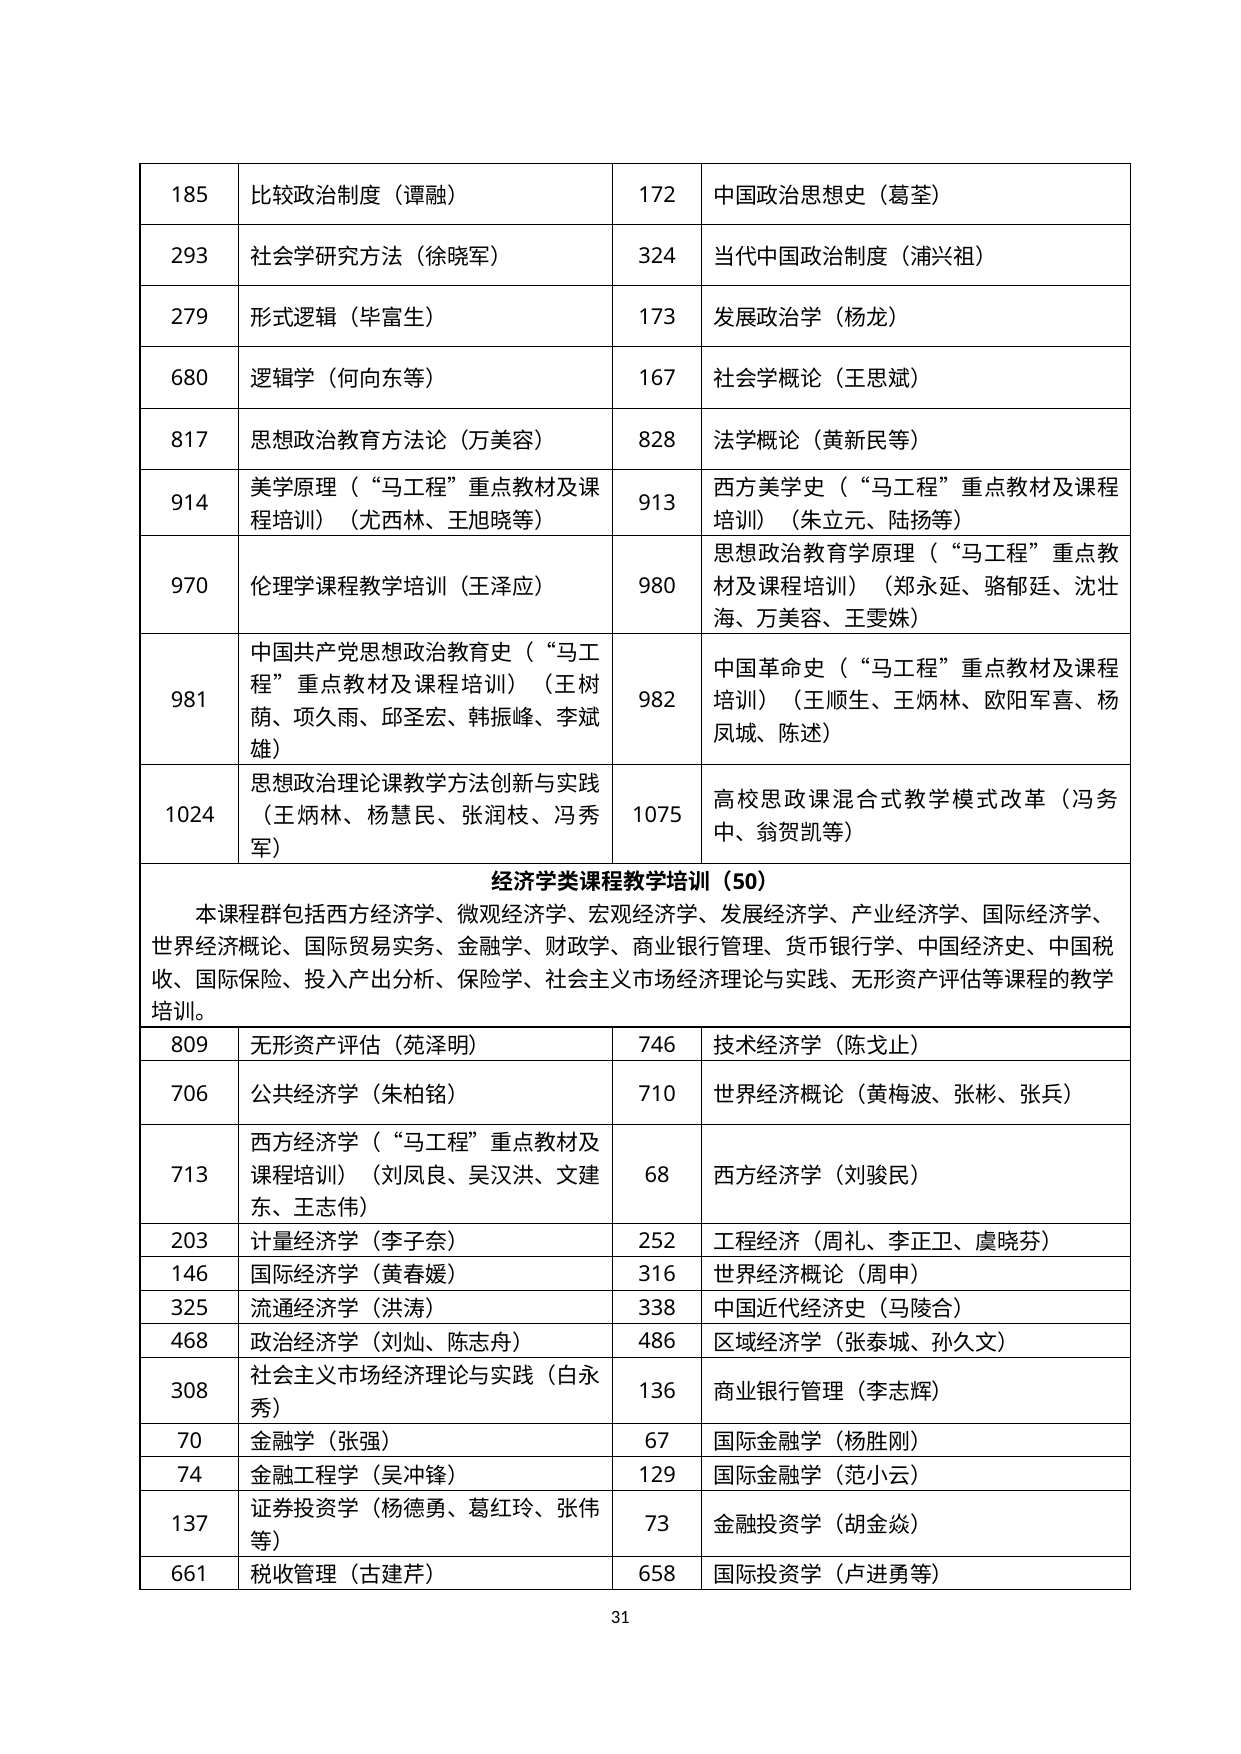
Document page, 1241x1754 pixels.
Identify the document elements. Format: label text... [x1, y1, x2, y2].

table_cell 68 [613, 1125, 701, 1222]
table_cell 西方美学史（“马工程”重点教材及课程培训）（朱立元、陆扬等） [702, 470, 1130, 535]
table_cell 713 [141, 1125, 238, 1222]
table_cell 政治经济学（刘灿、陈志舟） [239, 1324, 612, 1357]
table_cell 社会主义市场经济理论与实践（白永秀） [239, 1358, 612, 1423]
table_cell 国际金融学（杨胜刚） [702, 1424, 1130, 1456]
table_cell 国际投资学（卢进勇等） [702, 1557, 1130, 1589]
table_cell 比较政治制度（谭融） [239, 164, 612, 224]
table_cell 172 [613, 164, 701, 224]
table_cell 680 [141, 347, 238, 407]
table_cell 技术经济学（陈戈止） [702, 1028, 1130, 1060]
table_cell 970 [141, 536, 238, 633]
table_cell 308 [141, 1358, 238, 1423]
table_cell 流通经济学（洪涛） [239, 1291, 612, 1323]
table_cell 世界经济概论（黄梅波、张彬、张兵） [702, 1061, 1130, 1124]
table_cell 185 [141, 164, 238, 224]
table_cell 法学概论（黄新民等） [702, 409, 1130, 469]
table_cell 279 [141, 286, 238, 346]
table_cell 167 [613, 347, 701, 407]
table_cell 思想政治教育方法论（万美容） [239, 409, 612, 469]
table_cell 当代中国政治制度（浦兴祖） [702, 225, 1130, 285]
table_cell 173 [613, 286, 701, 346]
table_cell 817 [141, 409, 238, 469]
table_cell 高校思政课混合式教学模式改革（冯务中、翁贺凯等） [702, 765, 1130, 863]
table_cell 913 [613, 470, 701, 535]
table_cell 世界经济概论（周申） [702, 1257, 1130, 1289]
table_cell 1075 [613, 765, 701, 863]
table_cell 914 [141, 470, 238, 535]
table_cell 公共经济学（朱柏铭） [239, 1061, 612, 1124]
table_cell 思想政治理论课教学方法创新与实践（王炳林、杨慧民、张润枝、冯秀军） [239, 765, 612, 863]
table_cell 发展政治学（杨龙） [702, 286, 1130, 346]
table_cell 324 [613, 225, 701, 285]
table_cell 486 [613, 1324, 701, 1357]
table_cell 税收管理（古建芹） [239, 1557, 612, 1589]
table_cell 661 [141, 1557, 238, 1589]
table_cell 国际金融学（范小云） [702, 1457, 1130, 1490]
table_cell 325 [141, 1291, 238, 1323]
table_cell 金融工程学（吴冲锋） [239, 1457, 612, 1490]
table_cell 146 [141, 1257, 238, 1289]
table_cell 西方经济学（刘骏民） [702, 1125, 1130, 1222]
table_cell 982 [613, 634, 701, 764]
table_cell 商业银行管理（李志辉） [702, 1358, 1130, 1423]
table_cell 工程经济（周礼、李正卫、虞晓芬） [702, 1224, 1130, 1256]
table_cell 74 [141, 1457, 238, 1490]
table_cell 逻辑学（何向东等） [239, 347, 612, 407]
table_cell 746 [613, 1028, 701, 1060]
table_cell 西方经济学（“马工程”重点教材及课程培训）（刘凤良、吴汉洪、文建东、王志伟） [239, 1125, 612, 1222]
table_cell 计量经济学（李子奈） [239, 1224, 612, 1256]
table_cell 社会学概论（王思斌） [702, 347, 1130, 407]
table_cell 809 [141, 1028, 238, 1060]
table_cell 中国革命史（“马工程”重点教材及课程培训）（王顺生、王炳林、欧阳军喜、杨凤城、陈述） [702, 634, 1130, 764]
table_cell 980 [613, 536, 701, 633]
table_cell 中国近代经济史（马陵合） [702, 1291, 1130, 1323]
table_cell 67 [613, 1424, 701, 1456]
table_cell 伦理学课程教学培训（王泽应） [239, 536, 612, 633]
table_cell 金融学（张强） [239, 1424, 612, 1456]
table_cell 中国共产党思想政治教育史（“马工程”重点教材及课程培训）（王树荫、项久雨、邱圣宏、韩振峰、李斌雄） [239, 634, 612, 764]
table_cell 828 [613, 409, 701, 469]
table_cell 金融投资学（胡金焱） [702, 1491, 1130, 1556]
table_cell 136 [613, 1358, 701, 1423]
table_cell 129 [613, 1457, 701, 1490]
table_cell 美学原理（“马工程”重点教材及课程培训）（尤西林、王旭晓等） [239, 470, 612, 535]
table_cell 思想政治教育学原理（“马工程”重点教材及课程培训）（郑永延、骆郁廷、沈壮海、万美容、王雯姝） [702, 536, 1130, 633]
table_cell 338 [613, 1291, 701, 1323]
table_cell 710 [613, 1061, 701, 1124]
table_cell 1024 [141, 765, 238, 863]
table_cell 203 [141, 1224, 238, 1256]
table_cell 经济学类课程教学培训（50） 本课程群包括西方经济学、微观经济学、宏观经济学、发展经济学、产业经济学、国际经济学、世界经济概论、国际贸易实务、金融学、财政学、商业银行管理、货币银行学、中国经济史、中国税收、国际保险、投入产出分析、保险学、社会主义市场经济理论与实践、无形资产评估等课程的教学培训。 [141, 864, 1130, 1026]
table_cell 无形资产评估（苑泽明） [239, 1028, 612, 1060]
table_cell 468 [141, 1324, 238, 1357]
table_cell 137 [141, 1491, 238, 1556]
table_cell 316 [613, 1257, 701, 1289]
table_cell 区域经济学（张泰城、孙久文） [702, 1324, 1130, 1357]
table_cell 中国政治思想史（葛荃） [702, 164, 1130, 224]
table_cell 证券投资学（杨德勇、葛红玲、张伟等） [239, 1491, 612, 1556]
table_cell 293 [141, 225, 238, 285]
table_cell 国际经济学（黄春媛） [239, 1257, 612, 1289]
table_cell 981 [141, 634, 238, 764]
table_cell 形式逻辑（毕富生） [239, 286, 612, 346]
table_cell 706 [141, 1061, 238, 1124]
table_cell 70 [141, 1424, 238, 1456]
table_cell 社会学研究方法（徐晓军） [239, 225, 612, 285]
table_cell 73 [613, 1491, 701, 1556]
table_cell 658 [613, 1557, 701, 1589]
table_cell 252 [613, 1224, 701, 1256]
